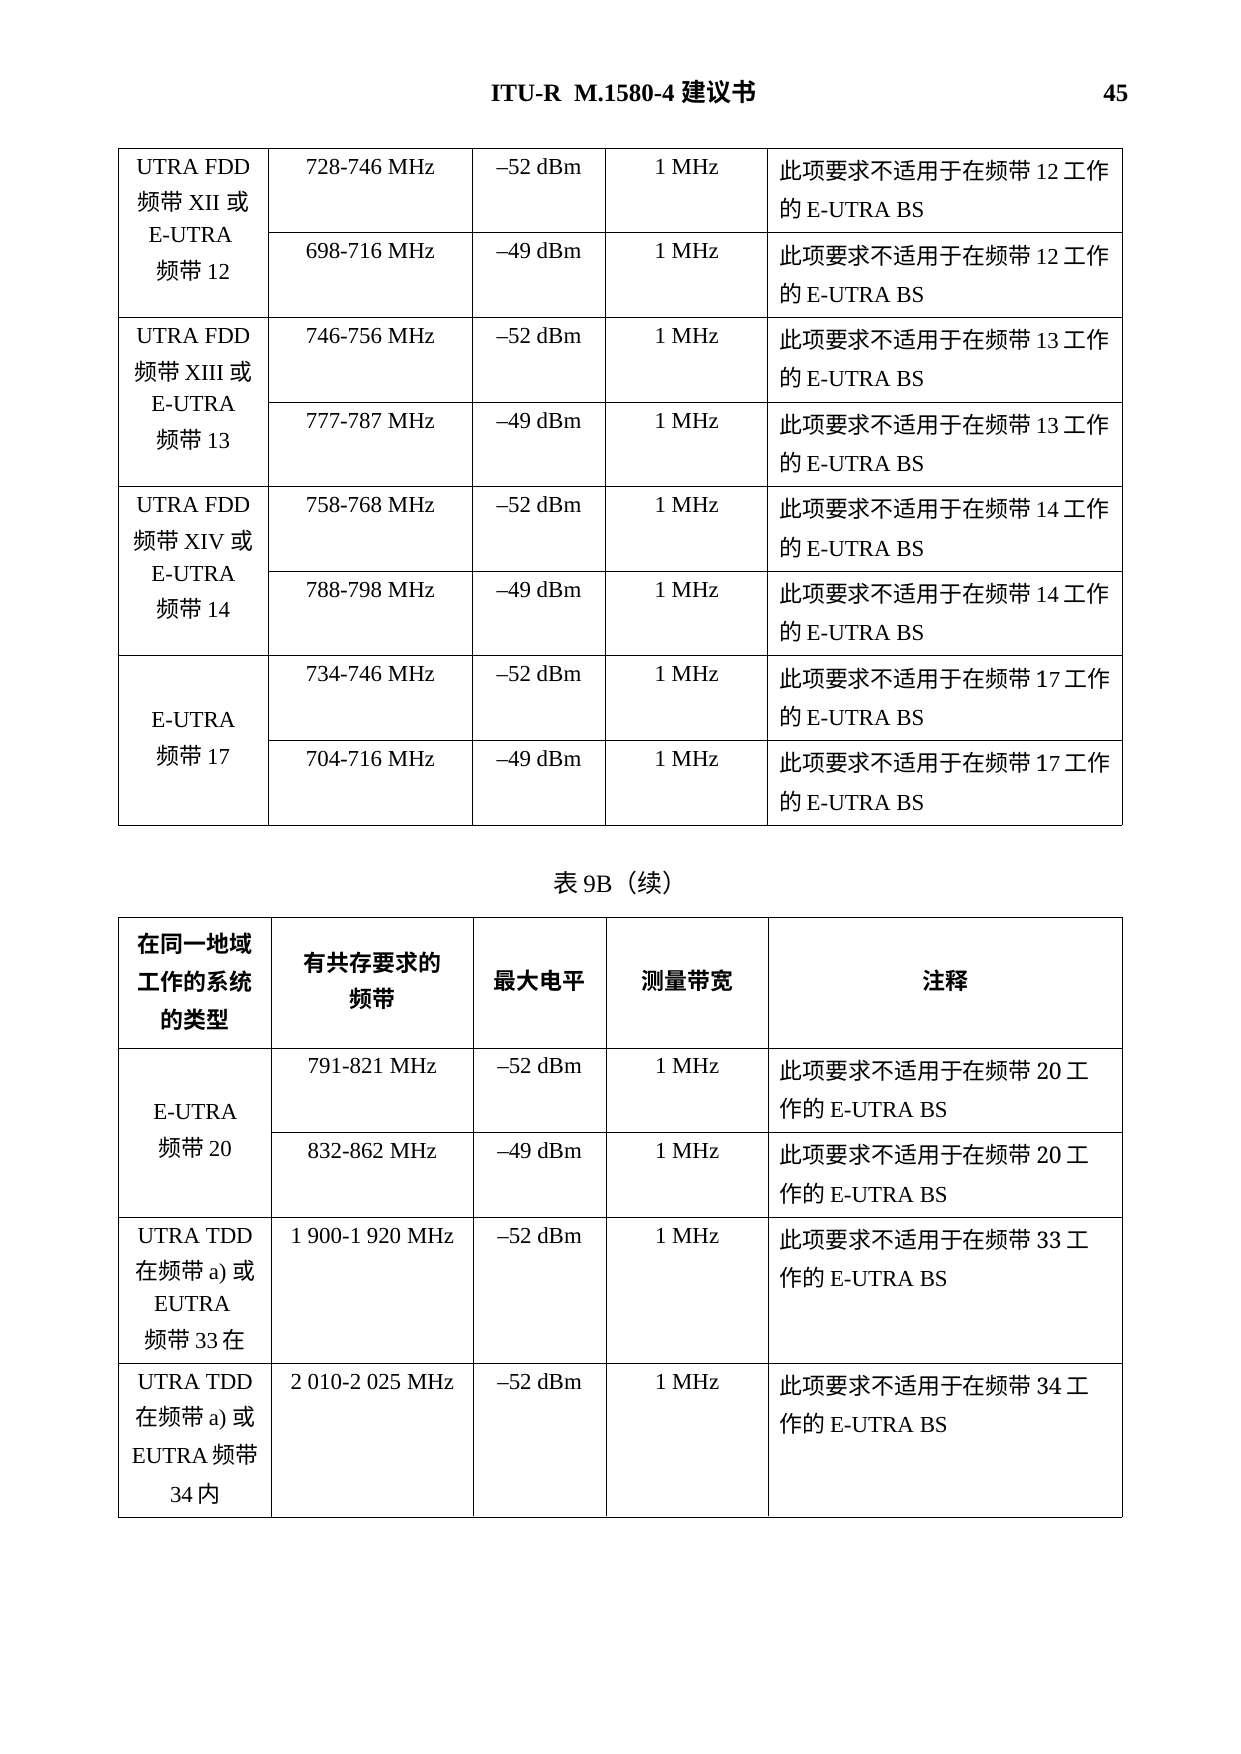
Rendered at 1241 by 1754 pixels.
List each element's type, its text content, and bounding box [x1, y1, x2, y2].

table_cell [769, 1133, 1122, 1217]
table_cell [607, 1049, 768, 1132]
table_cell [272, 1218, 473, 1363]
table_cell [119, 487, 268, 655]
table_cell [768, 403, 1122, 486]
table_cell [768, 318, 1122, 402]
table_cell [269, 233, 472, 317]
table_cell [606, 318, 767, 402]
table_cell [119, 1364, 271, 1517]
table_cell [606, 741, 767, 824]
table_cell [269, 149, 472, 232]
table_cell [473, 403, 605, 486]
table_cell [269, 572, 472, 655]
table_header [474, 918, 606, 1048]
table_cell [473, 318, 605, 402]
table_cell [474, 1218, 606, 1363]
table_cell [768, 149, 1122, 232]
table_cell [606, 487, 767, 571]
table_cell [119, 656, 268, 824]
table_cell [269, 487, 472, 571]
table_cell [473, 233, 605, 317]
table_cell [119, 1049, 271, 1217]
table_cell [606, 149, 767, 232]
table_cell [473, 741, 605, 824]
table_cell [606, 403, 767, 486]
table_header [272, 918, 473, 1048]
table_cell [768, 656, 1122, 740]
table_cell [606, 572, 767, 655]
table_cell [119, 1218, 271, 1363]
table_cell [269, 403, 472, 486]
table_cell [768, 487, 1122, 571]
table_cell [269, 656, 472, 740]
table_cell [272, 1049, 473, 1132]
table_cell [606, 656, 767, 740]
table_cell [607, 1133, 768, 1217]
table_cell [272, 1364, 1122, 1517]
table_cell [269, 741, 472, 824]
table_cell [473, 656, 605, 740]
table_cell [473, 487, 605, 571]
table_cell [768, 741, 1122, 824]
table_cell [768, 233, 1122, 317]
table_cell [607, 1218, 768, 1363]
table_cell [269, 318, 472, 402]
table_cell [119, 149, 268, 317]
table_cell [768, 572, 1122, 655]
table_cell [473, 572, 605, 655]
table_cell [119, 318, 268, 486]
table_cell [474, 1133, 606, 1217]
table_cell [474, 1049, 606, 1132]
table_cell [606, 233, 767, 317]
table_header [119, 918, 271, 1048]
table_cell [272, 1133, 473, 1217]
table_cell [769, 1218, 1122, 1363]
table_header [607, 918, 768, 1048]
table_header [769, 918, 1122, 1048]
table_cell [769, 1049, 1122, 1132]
text 表9B（续） [118, 863, 1122, 899]
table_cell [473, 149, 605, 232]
